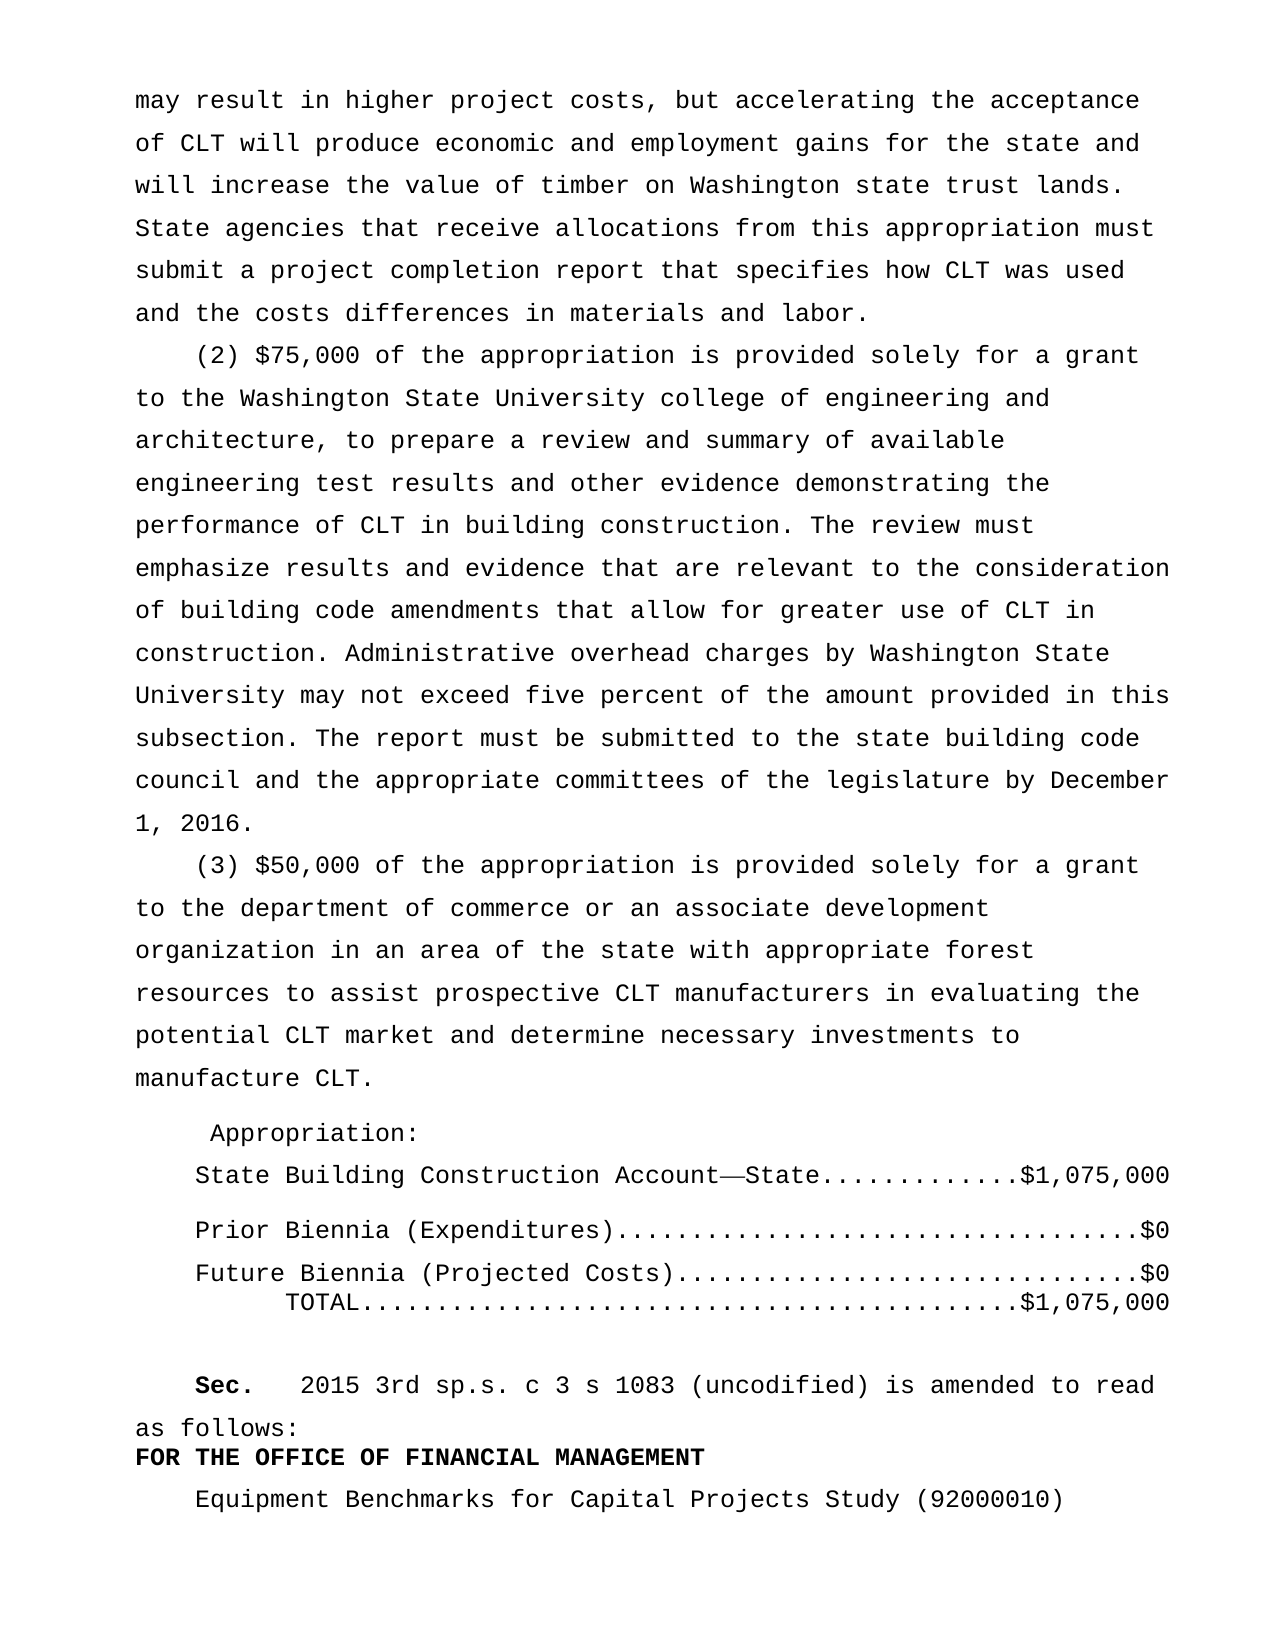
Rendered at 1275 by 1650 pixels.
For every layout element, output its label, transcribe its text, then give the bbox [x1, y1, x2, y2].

text (3) $50,000 of the appropriation is provided solely for a grant to the department of commerce or an associate development organization in an area of the state with appropriate forest resources to assist prospective CLT manufacturers in evaluating the potential CLT market and determine necessary investments to manufacture CLT. [135, 840, 1170, 1095]
text Equipment Benchmarks for Capital Projects Study (92000010) [135, 1473, 1170, 1516]
text Prior Biennia (Expenditures) $0 [135, 1205, 1170, 1247]
text Future Biennia (Projected Costs) $0 [135, 1247, 1170, 1290]
text Sec. 2015 3rd sp.s. c 3 s 1083 (uncodified) is amended to read as follows: [135, 1360, 1170, 1445]
text FOR THE OFFICE OF FINANCIAL MANAGEMENT [135, 1445, 1170, 1473]
text (2) $75,000 of the appropriation is provided solely for a grant to the Washington State University college of engineering and architecture, to prepare a review and summary of available engineering test results and other evidence demonstrating the performance of CLT in building construction. The review must emphasize results and evidence that are relevant to the consideration of building code amendments that allow for greater use of CLT in construction. Administrative overhead charges by Washington State University may not exceed five percent of the amount provided in this subsection. The report must be submitted to the state building code council and the appropriate committees of the legislature by December 1, 2016. [135, 330, 1170, 840]
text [135, 75, 1170, 330]
text State Building Construction Account—State $1,075,000 [135, 1150, 1170, 1192]
text TOTAL $1,075,000 [135, 1290, 1170, 1318]
text Appropriation: [135, 1107, 1170, 1150]
